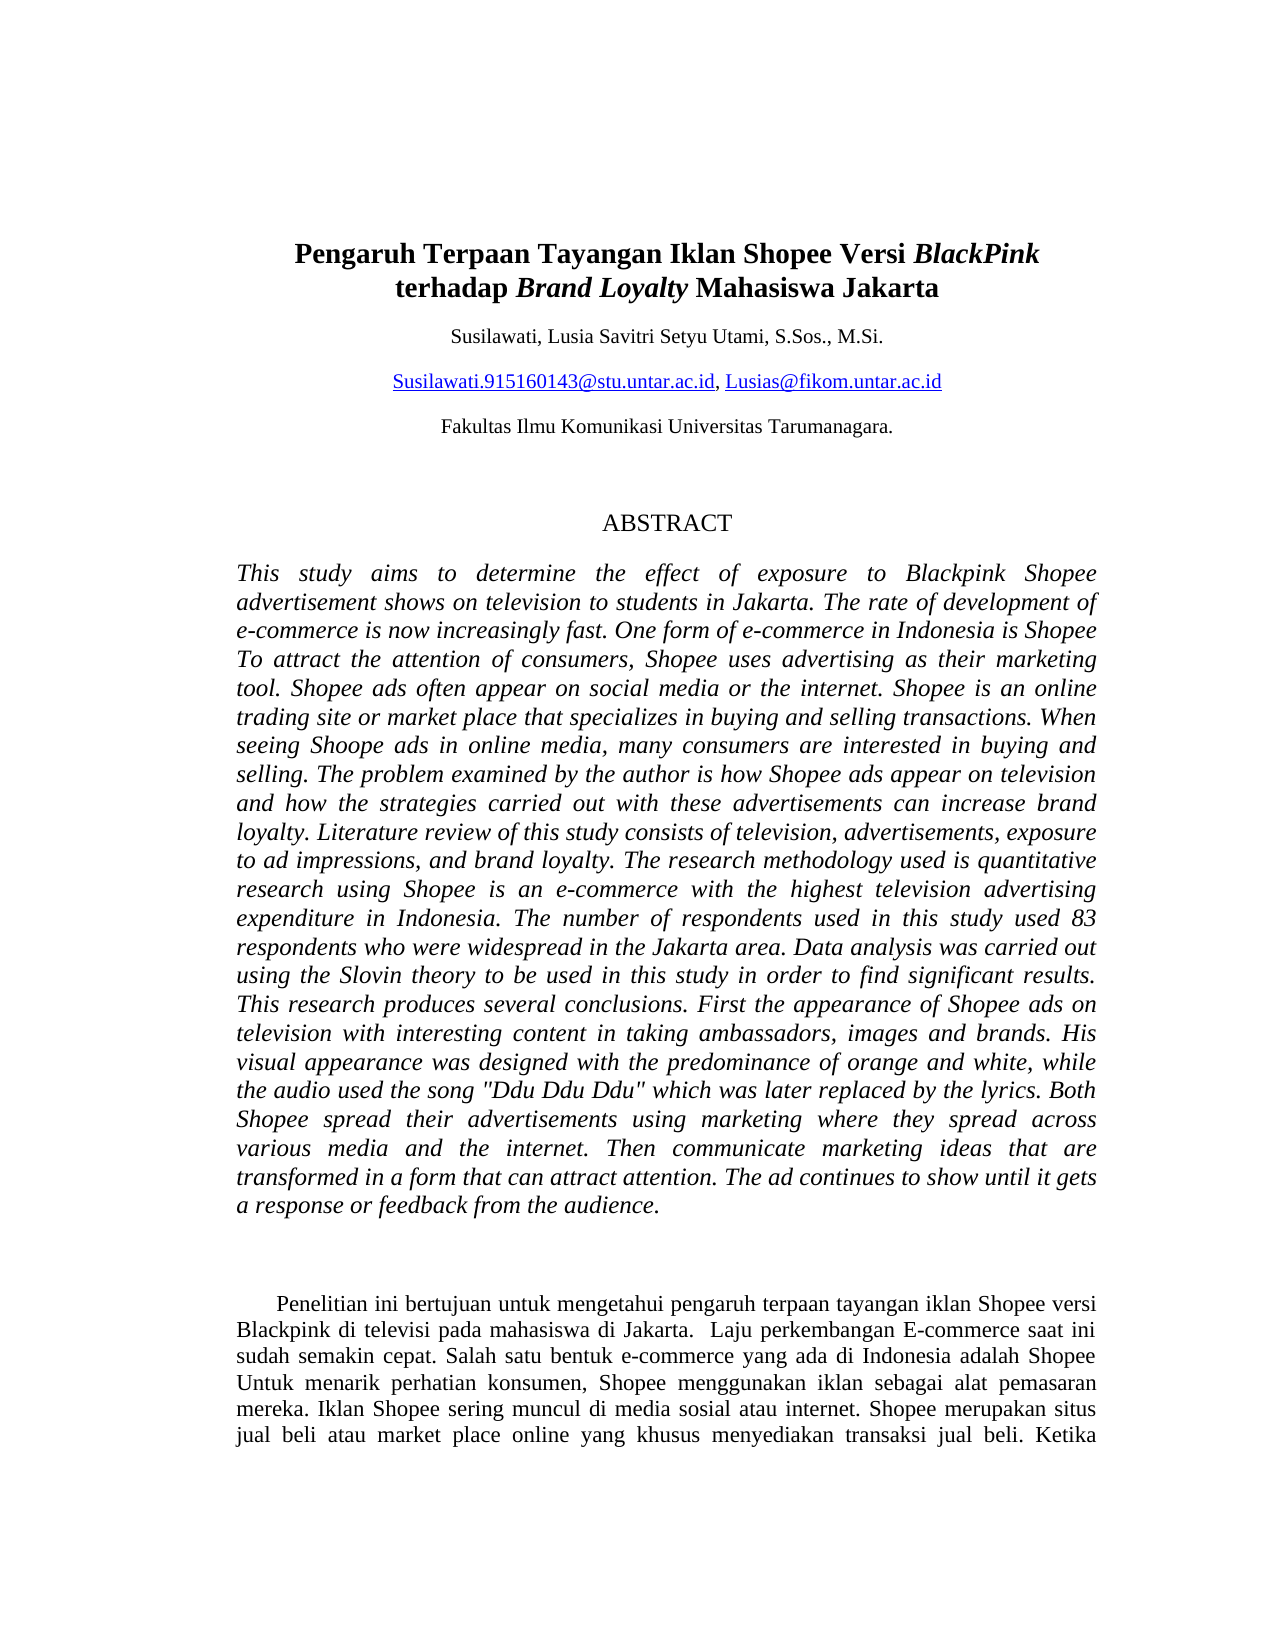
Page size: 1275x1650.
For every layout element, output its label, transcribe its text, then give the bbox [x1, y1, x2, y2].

text Susilawati.915160143@stu.untar.ac.id, Lusias@fikom.untar.ac.id [236, 369, 1098, 393]
text Susilawati, Lusia Savitri Setyu Utami, S.Sos., M.Si. [236, 324, 1098, 348]
text This study aims to determine the effect of exposure to Blackpink Shopee advertisement shows on television to students in Jakarta. The rate of development of e-commerce is now increasingly fast. One form of e-commerce in Indonesia is Shopee To attract the attention of consumers, Shopee uses advertising as their marketing tool. Shopee ads often appear on social media or the internet. Shopee is an online trading site or market place that specializes in buying and selling transactions. When seeing Shoope ads in online media, many consumers are interested in buying and selling. The problem examined by the author is how Shopee ads appear on television and how the strategies carried out with these advertisements can increase brand loyalty. Literature review of this study consists of television, advertisements, exposure to ad impressions, and brand loyalty. The research methodology used is quantitative research using Shopee is an e-commerce with the highest television advertising expenditure in Indonesia. The number of respondents used in this study used 83 respondents who were widespread in the Jakarta area. Data analysis was carried out using the Slovin theory to be used in this study in order to find significant results. This research produces several conclusions. First the appearance of Shopee ads on television with interesting content in taking ambassadors, images and brands. His visual appearance was designed with the predominance of orange and white, while the audio used the song "Ddu Ddu Ddu" which was later replaced by the lyrics. Both Shopee spread their advertisements using marketing where they spread across various media and the internet. Then communicate marketing ideas that are transformed in a form that can attract attention. The ad continues to show until it gets a response or feedback from the audience. [236, 558, 1098, 1219]
text ABSTRACT [236, 508, 1098, 537]
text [236, 1290, 1098, 1448]
text Pengaruh Terpaan Tayangan Iklan Shopee Versi BlackPink terhadap Brand Loyalty Mahasiswa Jakarta [236, 236, 1098, 303]
text Fakultas Ilmu Komunikasi Universitas Tarumanagara. [236, 414, 1098, 438]
